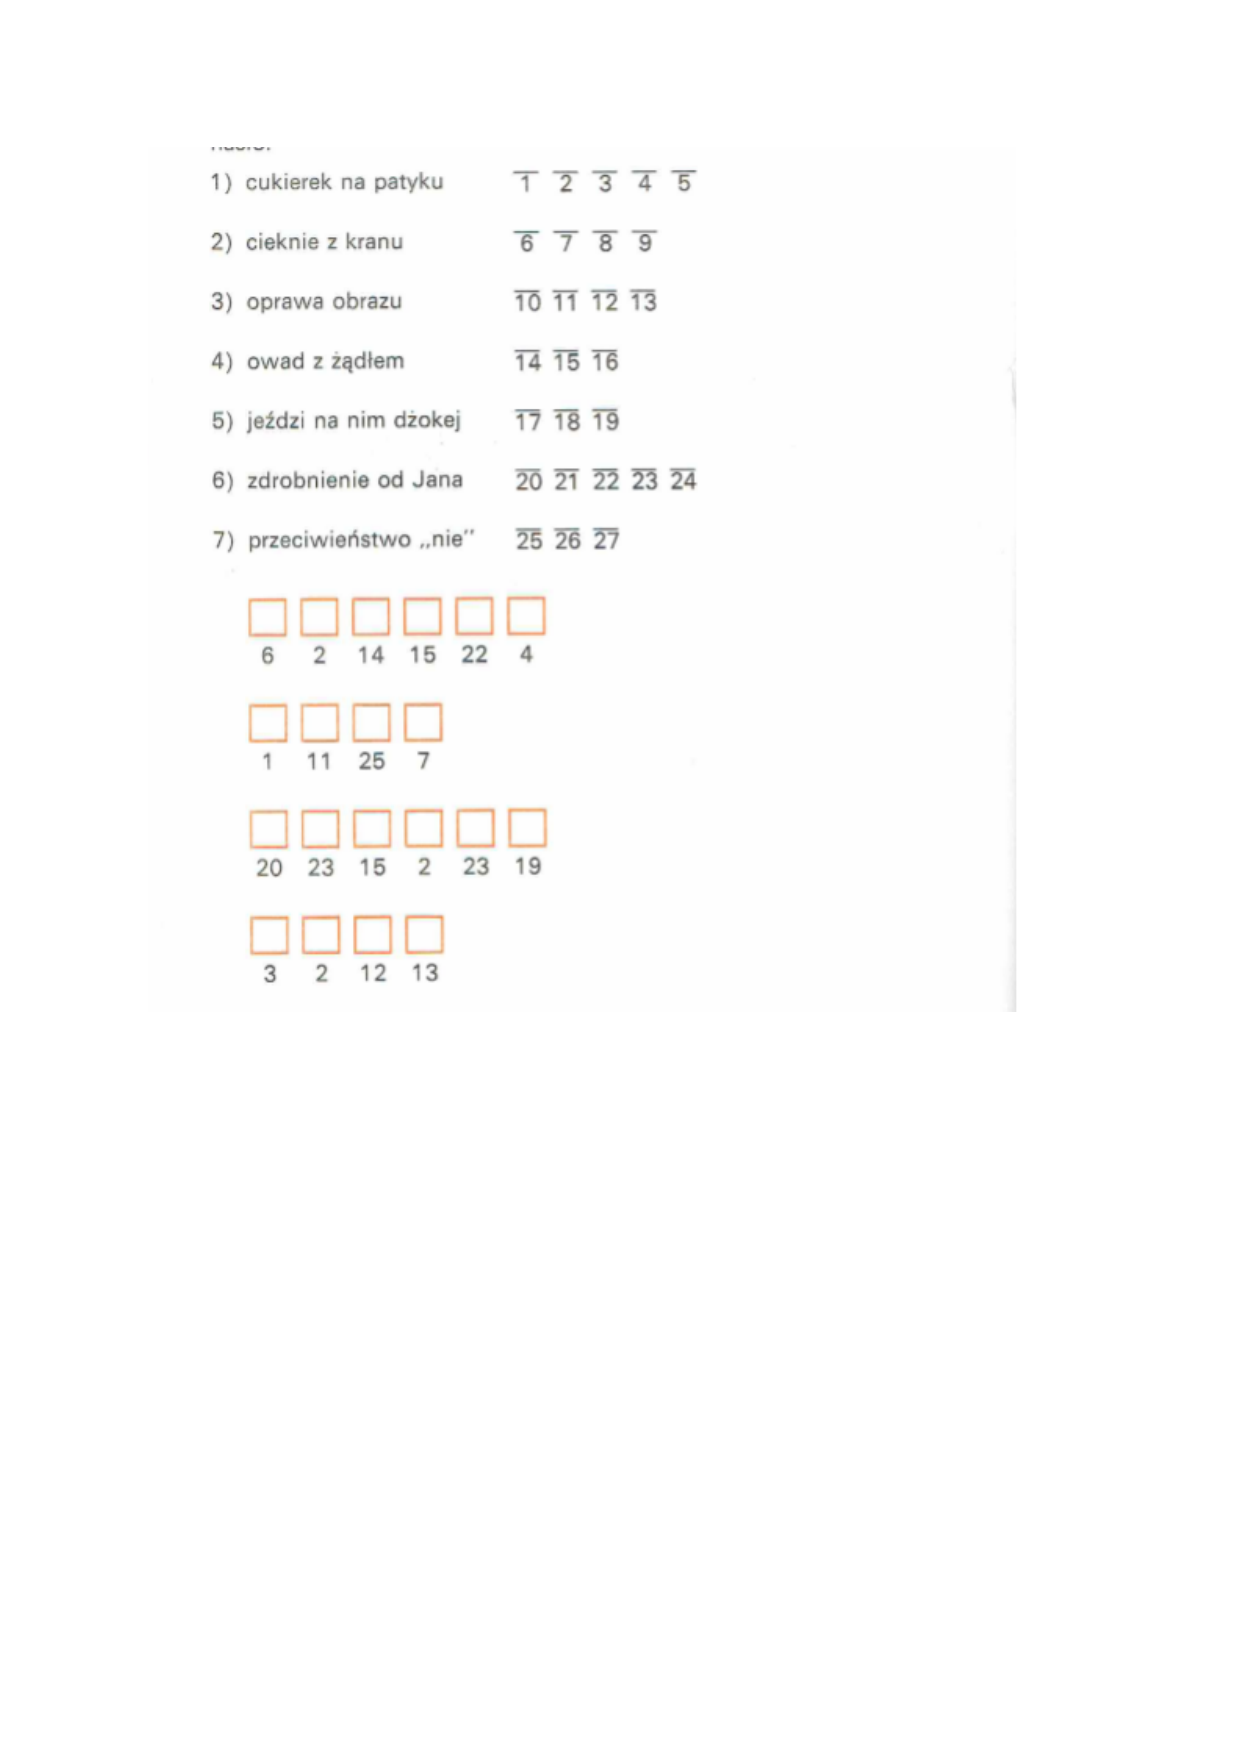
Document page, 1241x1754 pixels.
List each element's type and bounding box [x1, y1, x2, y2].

picture [147, 147, 1017, 1012]
